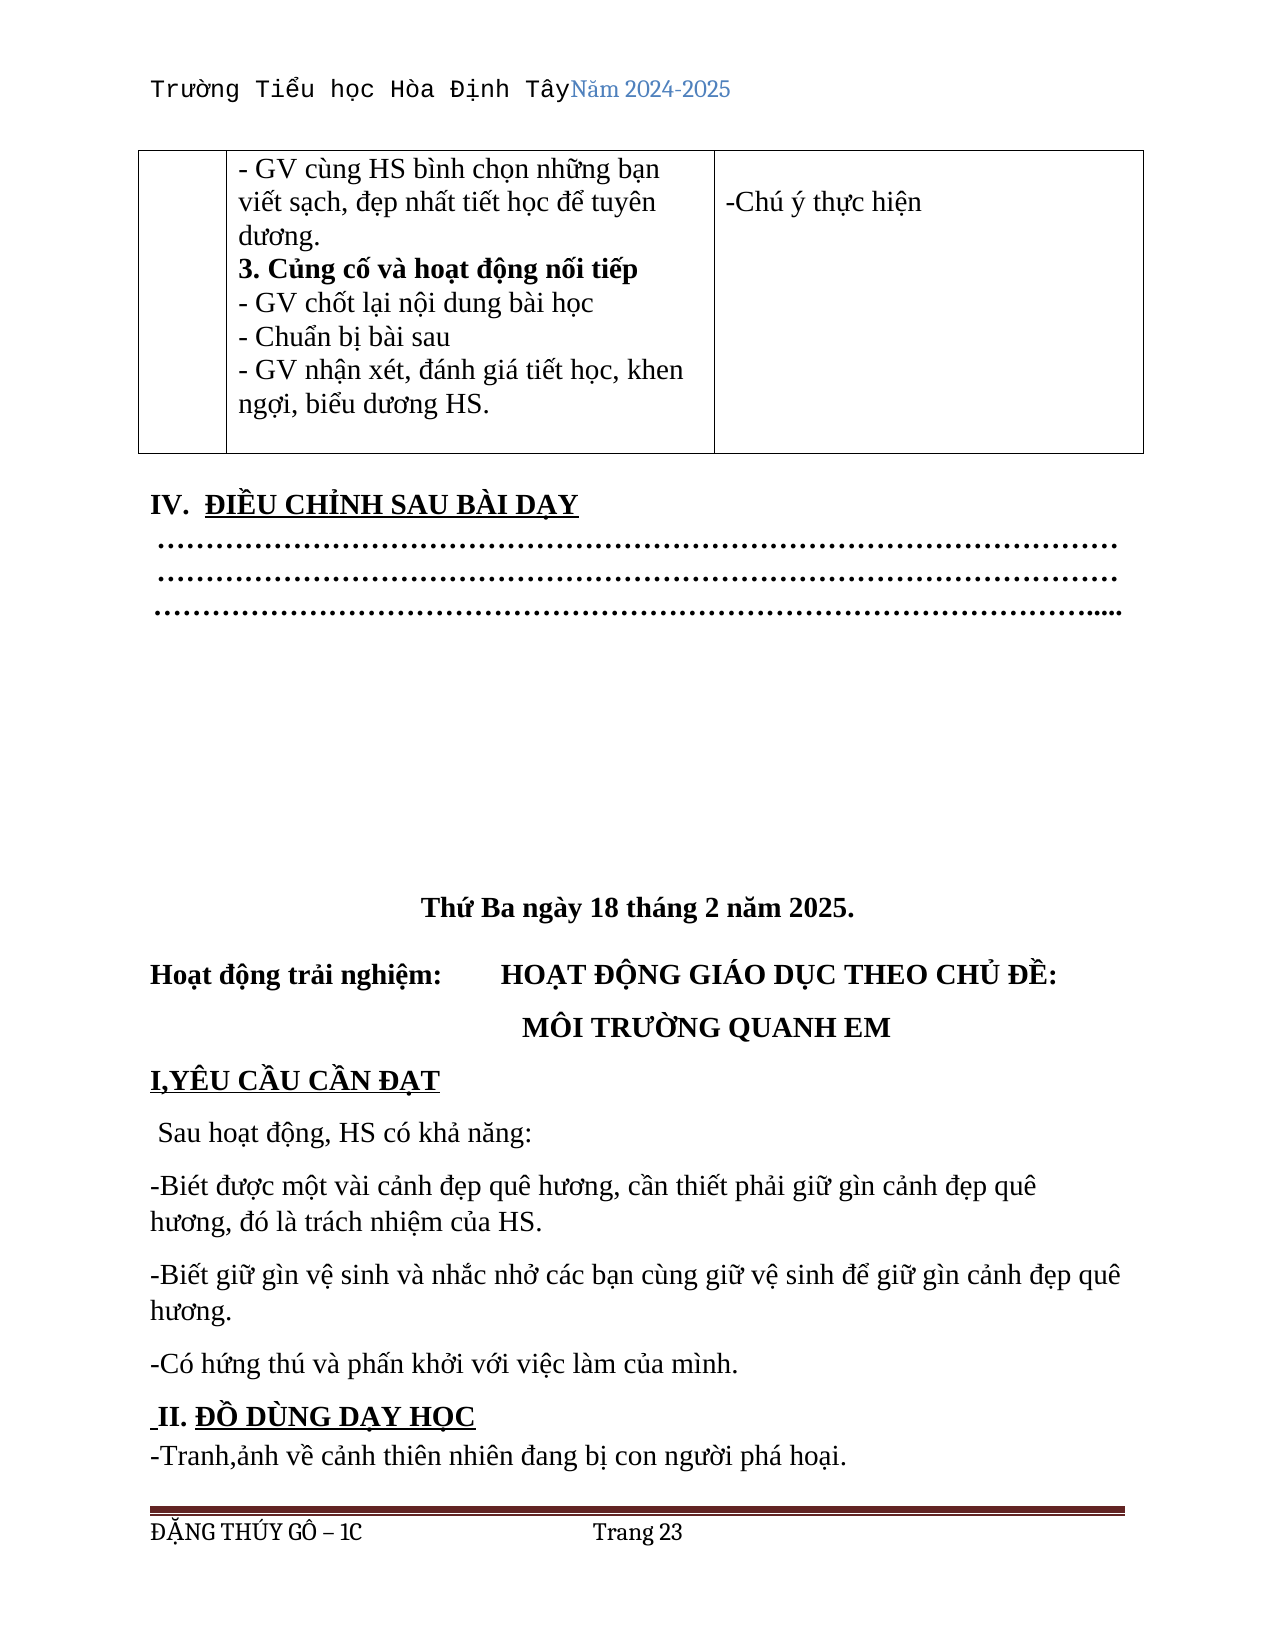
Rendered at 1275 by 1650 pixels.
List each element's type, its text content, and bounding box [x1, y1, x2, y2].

text -Tranh,ảnh về cảnh thiên nhiên đang bị con người phá hoại. [150, 1438, 1125, 1471]
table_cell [715, 151, 1143, 453]
text ……………………………………………………………………………………………………………………………………………………………………………………………………………………………………………………………………..... [150, 521, 1125, 622]
text IV. ĐIỀU CHỈNH SAU BÀI DẠY [150, 487, 1125, 521]
text -Có hứng thú và phấn khởi với việc làm của mình. [150, 1346, 1125, 1380]
text I,YÊU CẦU CẦN ĐẠT [150, 1063, 1125, 1096]
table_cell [227, 151, 714, 453]
text MÔI TRƯỜNG QUANH EM [150, 1010, 1125, 1043]
text -Biết giữ gìn vệ sinh và nhắc nhở các bạn cùng giữ vệ sinh để giữ gìn cảnh đẹp quê hương. [150, 1257, 1125, 1327]
text -Biét được một vài cảnh đẹp quê hương, cần thiết phải giữ gìn cảnh đẹp quê hương, đó là trách nhiệm của HS. [150, 1168, 1125, 1238]
table_cell [139, 151, 226, 453]
text Hoạt động trải nghiệm: HOẠT ĐỘNG GIÁO DỤC THEO CHỦ ĐỀ: [150, 957, 1125, 991]
text Thứ Ba ngày 18 tháng 2 năm 2025. [150, 890, 1125, 923]
text II. ĐỒ DÙNG DẠY HỌC [150, 1399, 1125, 1433]
text Sau hoạt động, HS có khả năng: [150, 1116, 1125, 1149]
